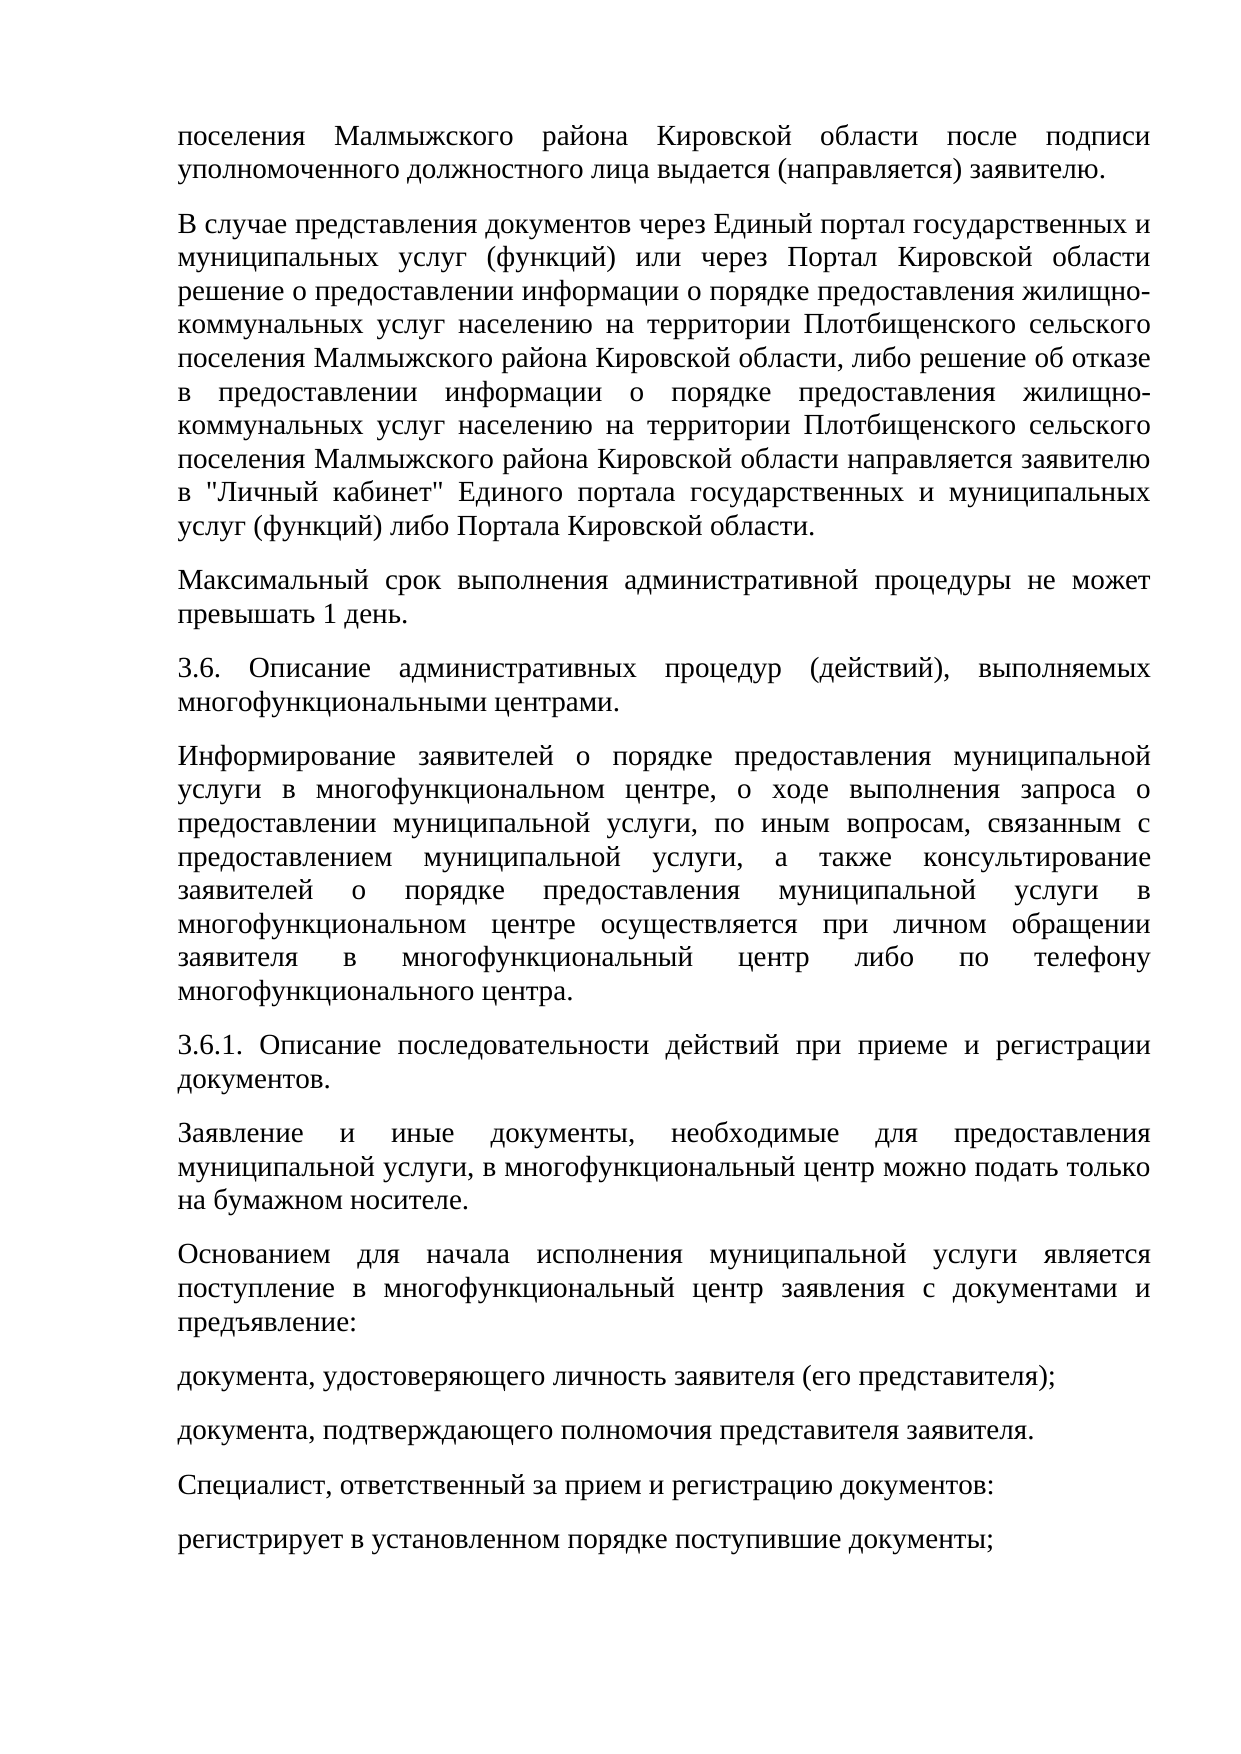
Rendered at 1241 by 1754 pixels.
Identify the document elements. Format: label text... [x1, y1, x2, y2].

text Основанием для начала исполнения муниципальной услуги является поступление в многофункциональный центр заявления с документами и предъявление: [177, 1237, 1152, 1337]
text Информирование заявителей о порядке предоставления муниципальной услуги в многофункциональном центре, о ходе выполнения запроса о предоставлении муниципальной услуги, по иным вопросам, связанным с предоставлением муниципальной услуги, а также консультирование заявителей о порядке предоставления муниципальной услуги в многофункциональном центре осуществляется при личном обращении заявителя в многофункциональный центр либо по телефону многофункционального центра. [177, 738, 1152, 1006]
text Специалист, ответственный за прием и регистрацию документов: [177, 1467, 1152, 1500]
text 3.6. Описание административных процедур (действий), выполняемых многофункциональными центрами. [177, 650, 1152, 717]
text Максимальный срок выполнения административной процедуры не может превышать 1 день. [177, 562, 1152, 629]
text документа, удостоверяющего личность заявителя (его представителя); [177, 1358, 1152, 1392]
text документа, подтверждающего полномочия представителя заявителя. [177, 1412, 1152, 1446]
text В случае представления документов через Единый портал государственных и муниципальных услуг (функций) или через Портал Кировской области решение о предоставлении информации о порядке предоставления жилищно-коммунальных услуг населению на территории Плотбищенского сельского поселения Малмыжского района Кировской области, либо решение об отказе в предоставлении информации о порядке предоставления жилищно-коммунальных услуг населению на территории Плотбищенского сельского поселения Малмыжского района Кировской области направляется заявителю в "Личный кабинет" Единого портала государственных и муниципальных услуг (функций) либо Портала Кировской области. [177, 206, 1152, 541]
text 3.6.1. Описание последовательности действий при приеме и регистрации документов. [177, 1027, 1152, 1094]
text Заявление и иные документы, необходимые для предоставления муниципальной услуги, в многофункциональный центр можно подать только на бумажном носителе. [177, 1115, 1152, 1216]
text регистрирует в установленном порядке поступившие документы; [177, 1521, 1152, 1555]
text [177, 118, 1152, 185]
